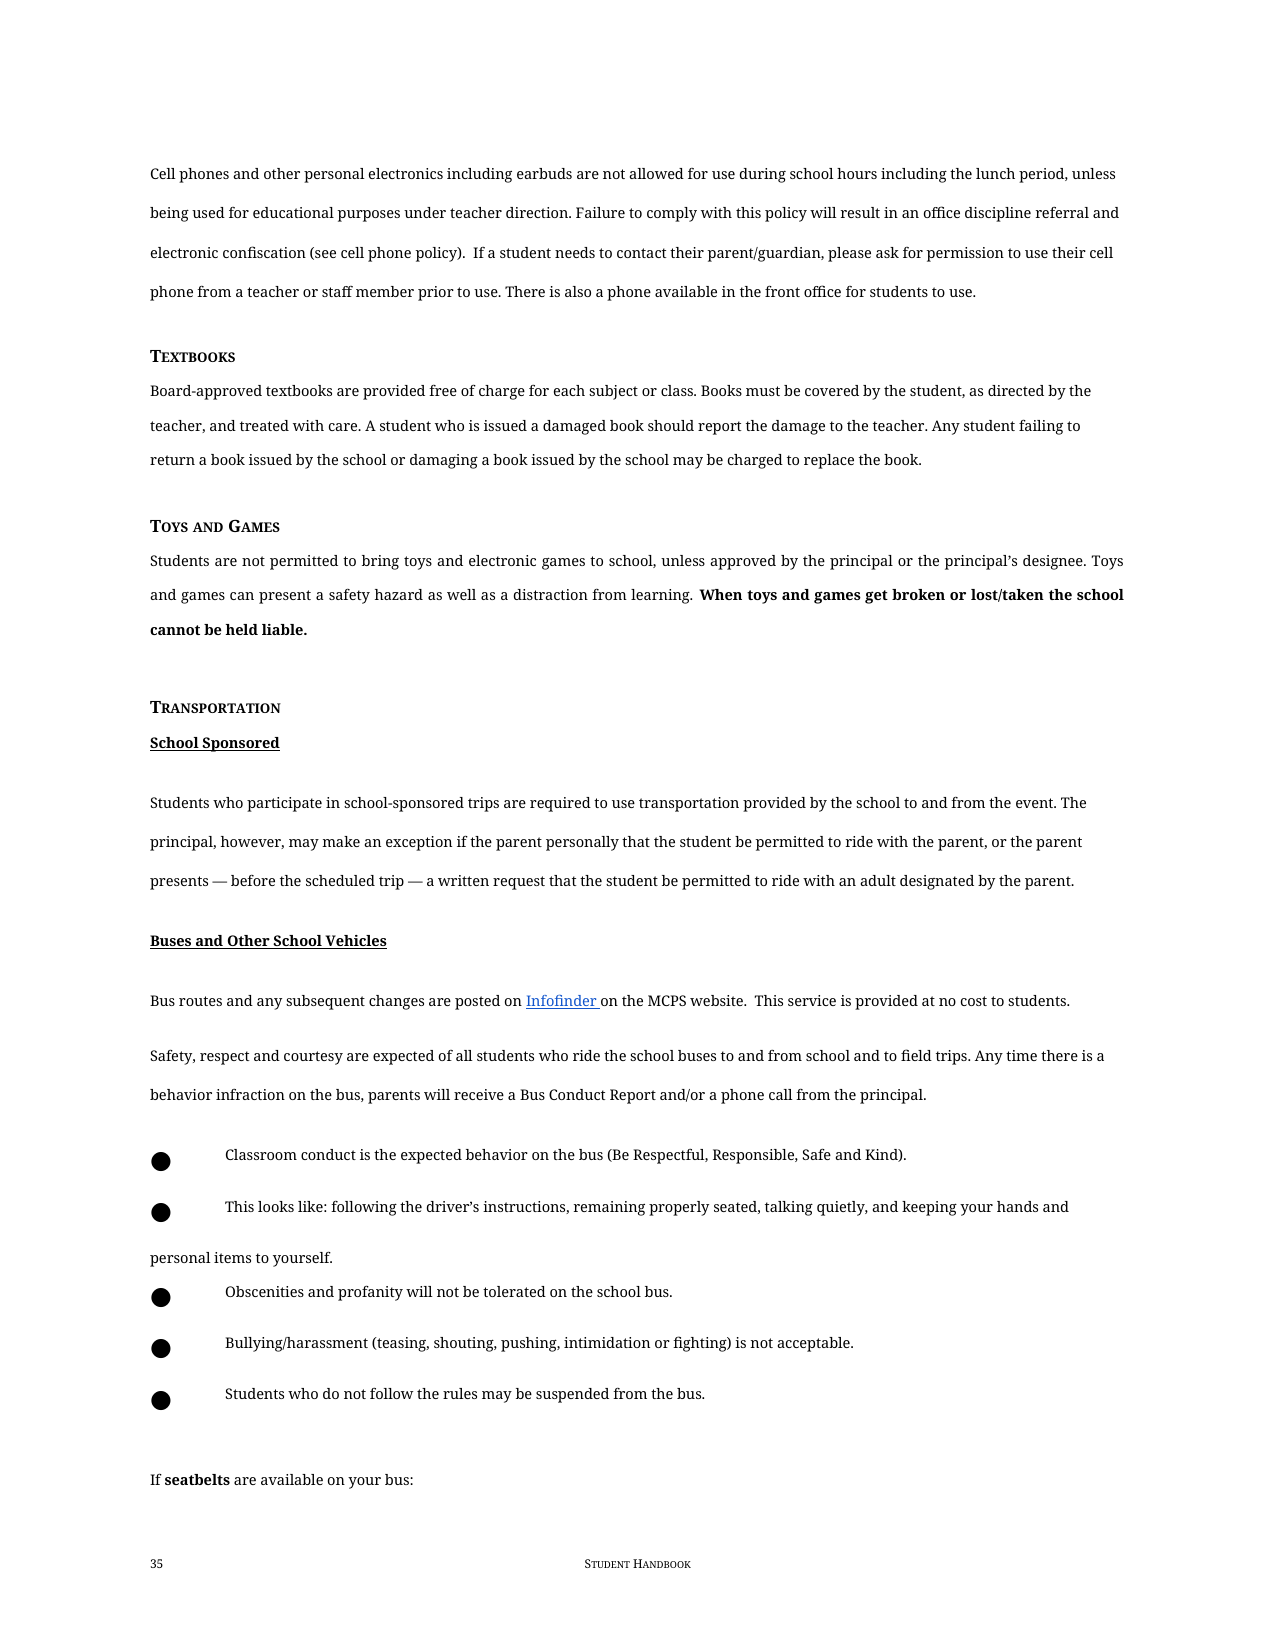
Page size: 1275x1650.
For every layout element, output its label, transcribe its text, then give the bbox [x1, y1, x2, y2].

subtitle Textbooks [150, 327, 1125, 367]
text Bus routes and any subsequent changes are posted on Infofinder on the MCPS website. This service is provided at no cost to students. [150, 977, 1125, 1011]
text Board-approved textbooks are provided free of charge for each subject or class. Books must be covered by the student, as directed by the teacher, and treated with care. A student who is issued a damaged book should report the damage to the teacher. Any student failing to return a book issued by the school or damaging a book issued by the school may be charged to replace the book. [150, 367, 1125, 469]
list Classroom conduct is the expected behavior on the bus (Be Respectful, Responsible, Safe and Kind). [150, 1131, 1125, 1182]
list This looks like: following the driver’s instructions, remaining properly seated, talking quietly, and keeping your hands and personal items to yourself. [150, 1182, 1125, 1268]
list Students who do not follow the rules may be suspended from the bus. [150, 1370, 1125, 1421]
subtitle Transportation [150, 679, 1125, 719]
text If seatbelts are available on your bus: [150, 1455, 1125, 1489]
text Cell phones and other personal electronics including earbuds are not allowed for use during school hours including the lunch period, unless being used for educational purposes under teacher direction. Failure to comply with this policy will result in an office discipline referral and electronic confiscation (see cell phone policy). If a student needs to contact their parent/guardian, please ask for permission to use their cell phone from a teacher or staff member prior to use. There is also a phone available in the front office for students to use. [150, 150, 1125, 302]
list Obscenities and profanity will not be tolerated on the school bus. [150, 1268, 1125, 1319]
text Students who participate in school-sponsored trips are required to use transportation provided by the school to and from the event. The principal, however, may make an exception if the parent personally that the student be permitted to ride with the parent, or the parent presents — before the scheduled trip — a written request that the student be permitted to ride with an adult designated by the parent. [150, 779, 1125, 891]
text Buses and Other School Vehicles [150, 917, 1125, 951]
text Safety, respect and courtesy are expected of all students who ride the school buses to and from school and to field trips. Any time there is a behavior infraction on the bus, parents will receive a Bus Conduct Report and/or a phone call from the principal. [150, 1032, 1125, 1105]
subtitle Toys and Games [150, 497, 1125, 537]
text Students are not permitted to bring toys and electronic games to school, unless approved by the principal or the principal’s designee. Toys and games can present a safety hazard as well as a distraction from learning. When toys and games get broken or lost/taken the school cannot be held liable. [150, 537, 1125, 639]
text School Sponsored [150, 719, 1125, 753]
list Bullying/harassment (teasing, shouting, pushing, intimidation or fighting) is not acceptable. [150, 1319, 1125, 1370]
